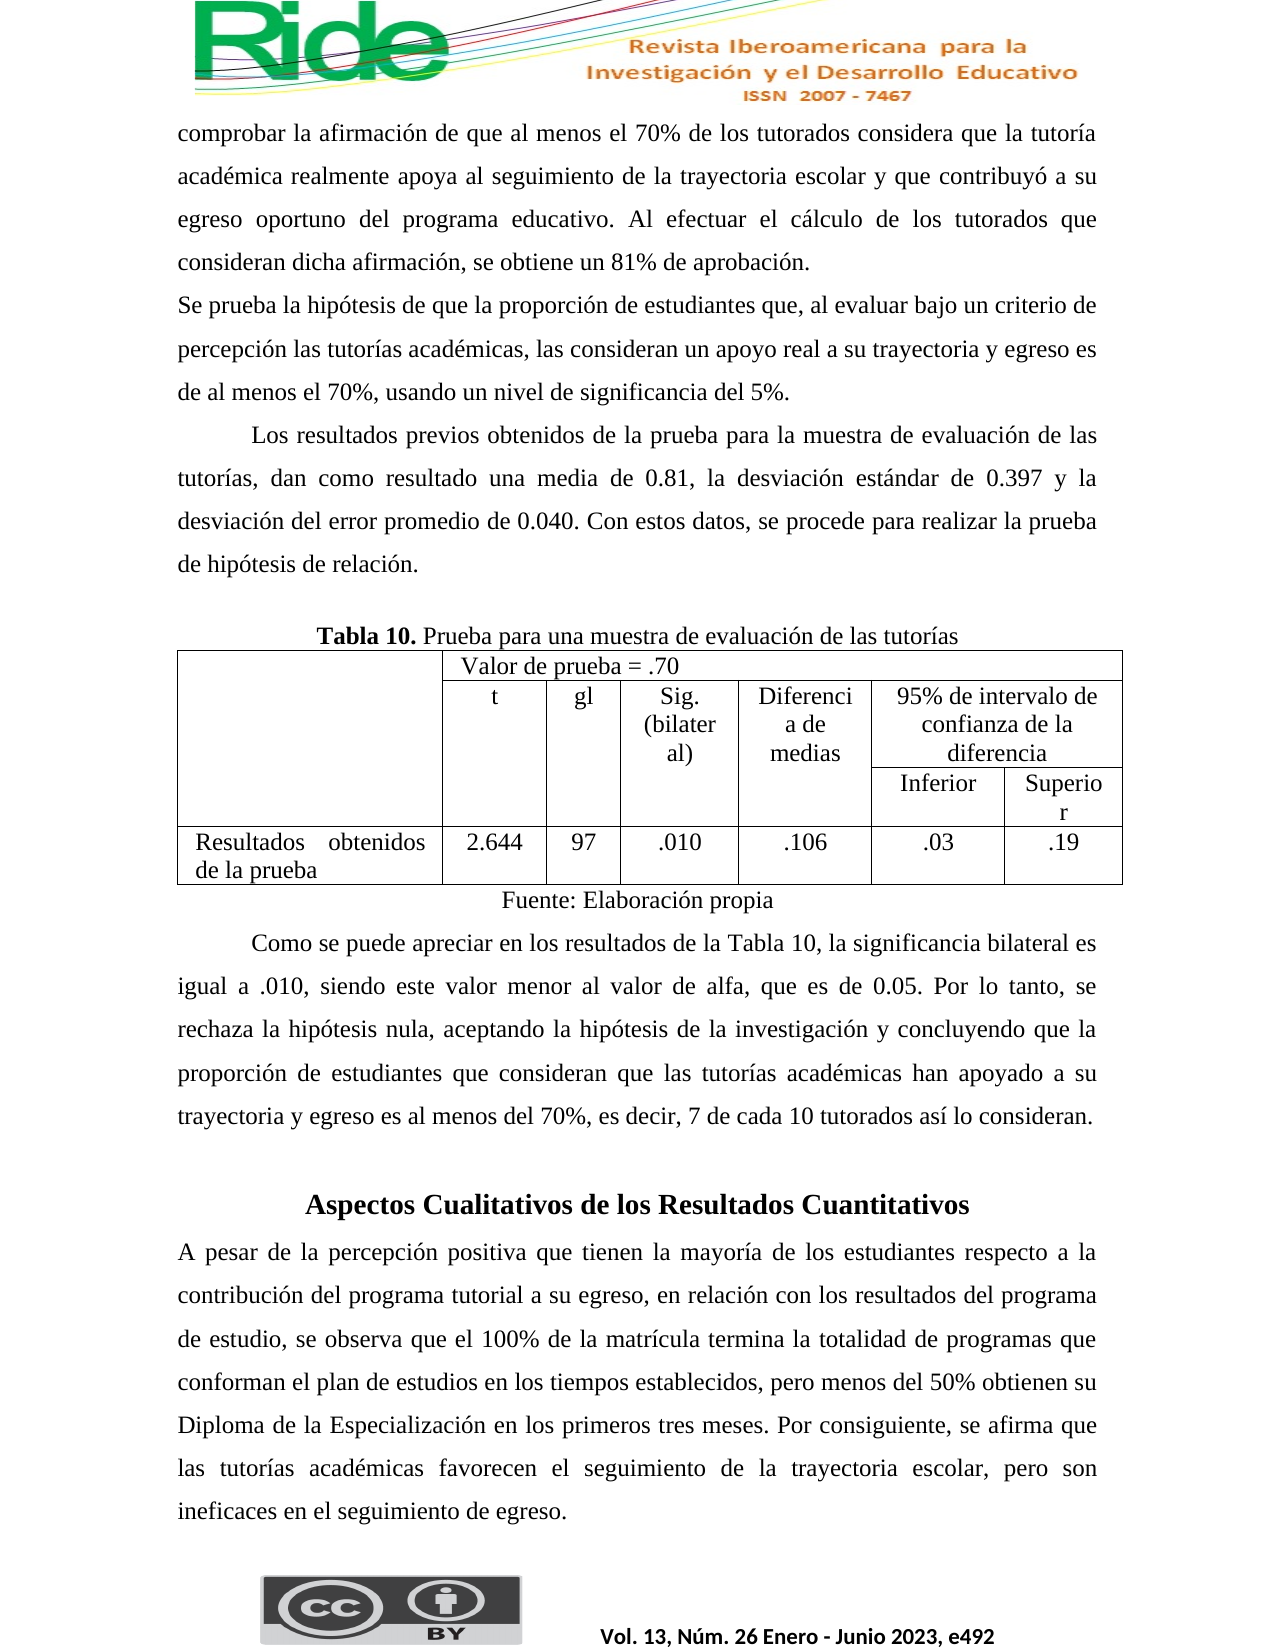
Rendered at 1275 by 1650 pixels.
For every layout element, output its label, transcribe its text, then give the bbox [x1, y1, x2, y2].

table_header Valor de prueba = .70 [443, 651, 1122, 680]
table_cell 95% de intervalo de confianza de la diferencia [872, 681, 1122, 767]
picture [260, 1575, 523, 1645]
table_cell Inferior [872, 768, 1004, 826]
table_header [178, 651, 442, 826]
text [177, 118, 1098, 276]
text A pesar de la percepción positiva que tienen la mayoría de los estudiantes respecto a la contribución del programa tutorial a su egreso, en relación con los resultados del programa de estudio, se observa que el 100% de la matrícula termina la totalidad de programas que conforman el plan de estudios en los tiempos establecidos, pero menos del 50% obtienen su Diploma de la Especialización en los primeros tres meses. Por consiguiente, se afirma que las tutorías académicas favorecen el seguimiento de la trayectoria escolar, pero son ineficaces en el seguimiento de egreso. [177, 1237, 1098, 1525]
picture [194, 0, 1081, 105]
table_cell 97 [547, 827, 620, 884]
table_cell gl [547, 681, 620, 826]
table_cell Diferencia de medias [739, 681, 871, 826]
table_cell Resultados obtenidos de la prueba [178, 827, 442, 884]
table_cell .106 [739, 827, 871, 884]
table_cell 2.644 [443, 827, 546, 884]
text Fuente: Elaboración propia [177, 885, 1098, 914]
table_cell Sig. (bilateral) [621, 681, 738, 826]
text Los resultados previos obtenidos de la prueba para la muestra de evaluación de las tutorías, dan como resultado una media de 0.81, la desviación estándar de 0.397 y la desviación del error promedio de 0.040. Con estos datos, se procede para realizar la prueba de hipótesis de relación. [177, 420, 1098, 578]
table_cell .03 [872, 827, 1004, 884]
table_cell .19 [1005, 827, 1122, 884]
text Tabla 10. Prueba para una muestra de evaluación de las tutorías [177, 621, 1098, 650]
table_cell Superior [1005, 768, 1122, 826]
table_cell .010 [621, 827, 738, 884]
text Aspectos Cualitativos de los Resultados Cuantitativos [177, 1187, 1098, 1221]
text Se prueba la hipótesis de que la proporción de estudiantes que, al evaluar bajo un criterio de percepción las tutorías académicas, las consideran un apoyo real a su trayectoria y egreso es de al menos el 70%, usando un nivel de significancia del 5%. [177, 291, 1098, 406]
text Como se puede apreciar en los resultados de la Tabla 10, la significancia bilateral es igual a .010, siendo este valor menor al valor de alfa, que es de 0.05. Por lo tanto, se rechaza la hipótesis nula, aceptando la hipótesis de la investigación y concluyendo que la proporción de estudiantes que consideran que las tutorías académicas han apoyado a su trayectoria y egreso es al menos del 70%, es decir, 7 de cada 10 tutorados así lo consideran. [177, 928, 1098, 1129]
table_cell t [443, 681, 546, 826]
